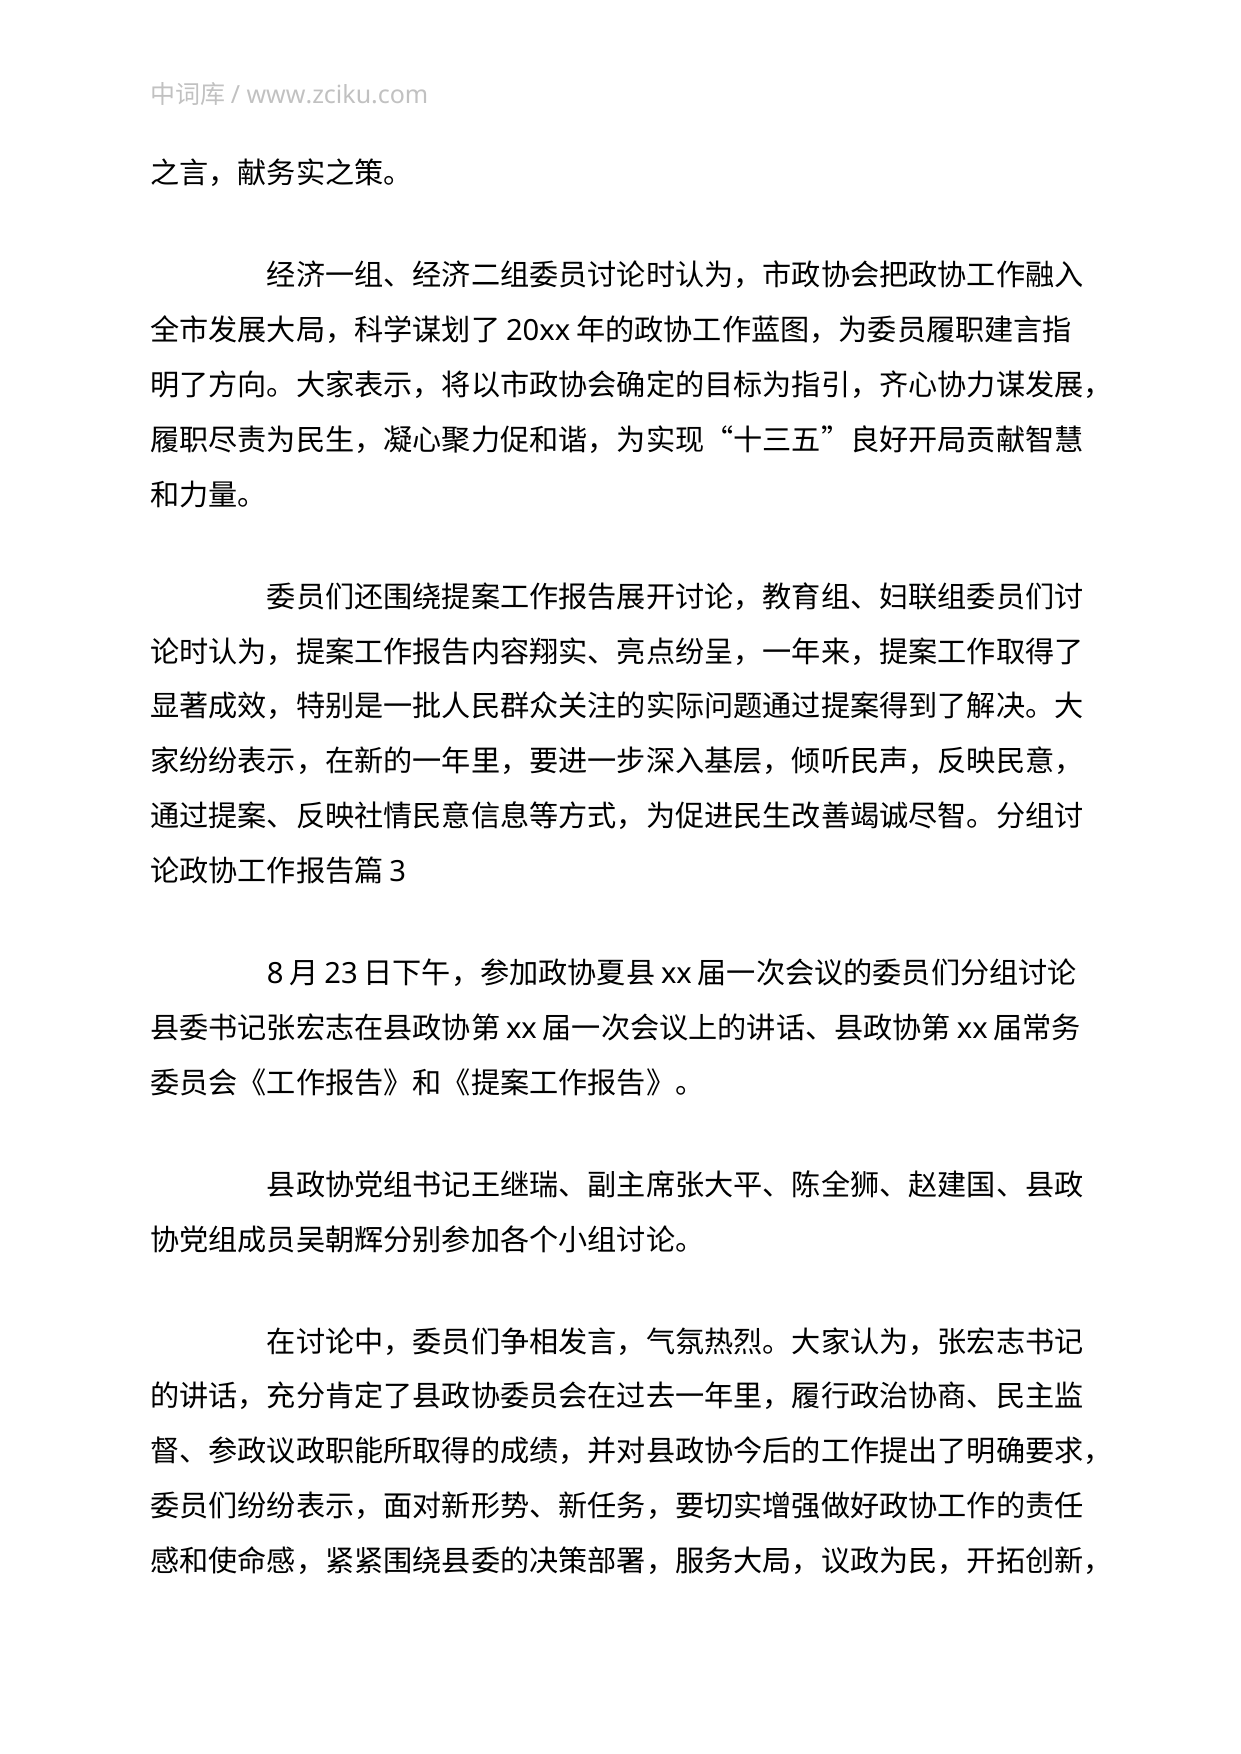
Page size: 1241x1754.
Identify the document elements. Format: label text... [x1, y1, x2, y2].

text 县政协党组书记王继瑞、副主席张大平、陈全狮、赵建国、县政协党组成员吴朝辉分别参加各个小组讨论。 [150, 1161, 1090, 1259]
text 8月23日下午，参加政协夏县xx届一次会议的委员们分组讨论县委书记张宏志在县政协第xx届一次会议上的讲话、县政协第xx届常务委员会《工作报告》和《提案工作报告》。 [150, 950, 1090, 1102]
text 委员们还围绕提案工作报告展开讨论，教育组、妇联组委员们讨论时认为，提案工作报告内容翔实、亮点纷呈，一年来，提案工作取得了显著成效，特别是一批人民群众关注的实际问题通过提案得到了解决。大家纷纷表示，在新的一年里，要进一步深入基层，倾听民声，反映民意，通过提案、反映社情民意信息等方式，为促进民生改善竭诚尽智。分组讨论政协工作报告篇3 [150, 573, 1090, 890]
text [150, 1318, 1090, 1580]
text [150, 150, 1090, 192]
text 经济一组、经济二组委员讨论时认为，市政协会把政协工作融入全市发展大局，科学谋划了20xx年的政协工作蓝图，为委员履职建言指明了方向。大家表示，将以市政协会确定的目标为指引，齐心协力谋发展，履职尽责为民生，凝心聚力促和谐，为实现“十三五”良好开局贡献智慧和力量。 [150, 252, 1090, 514]
